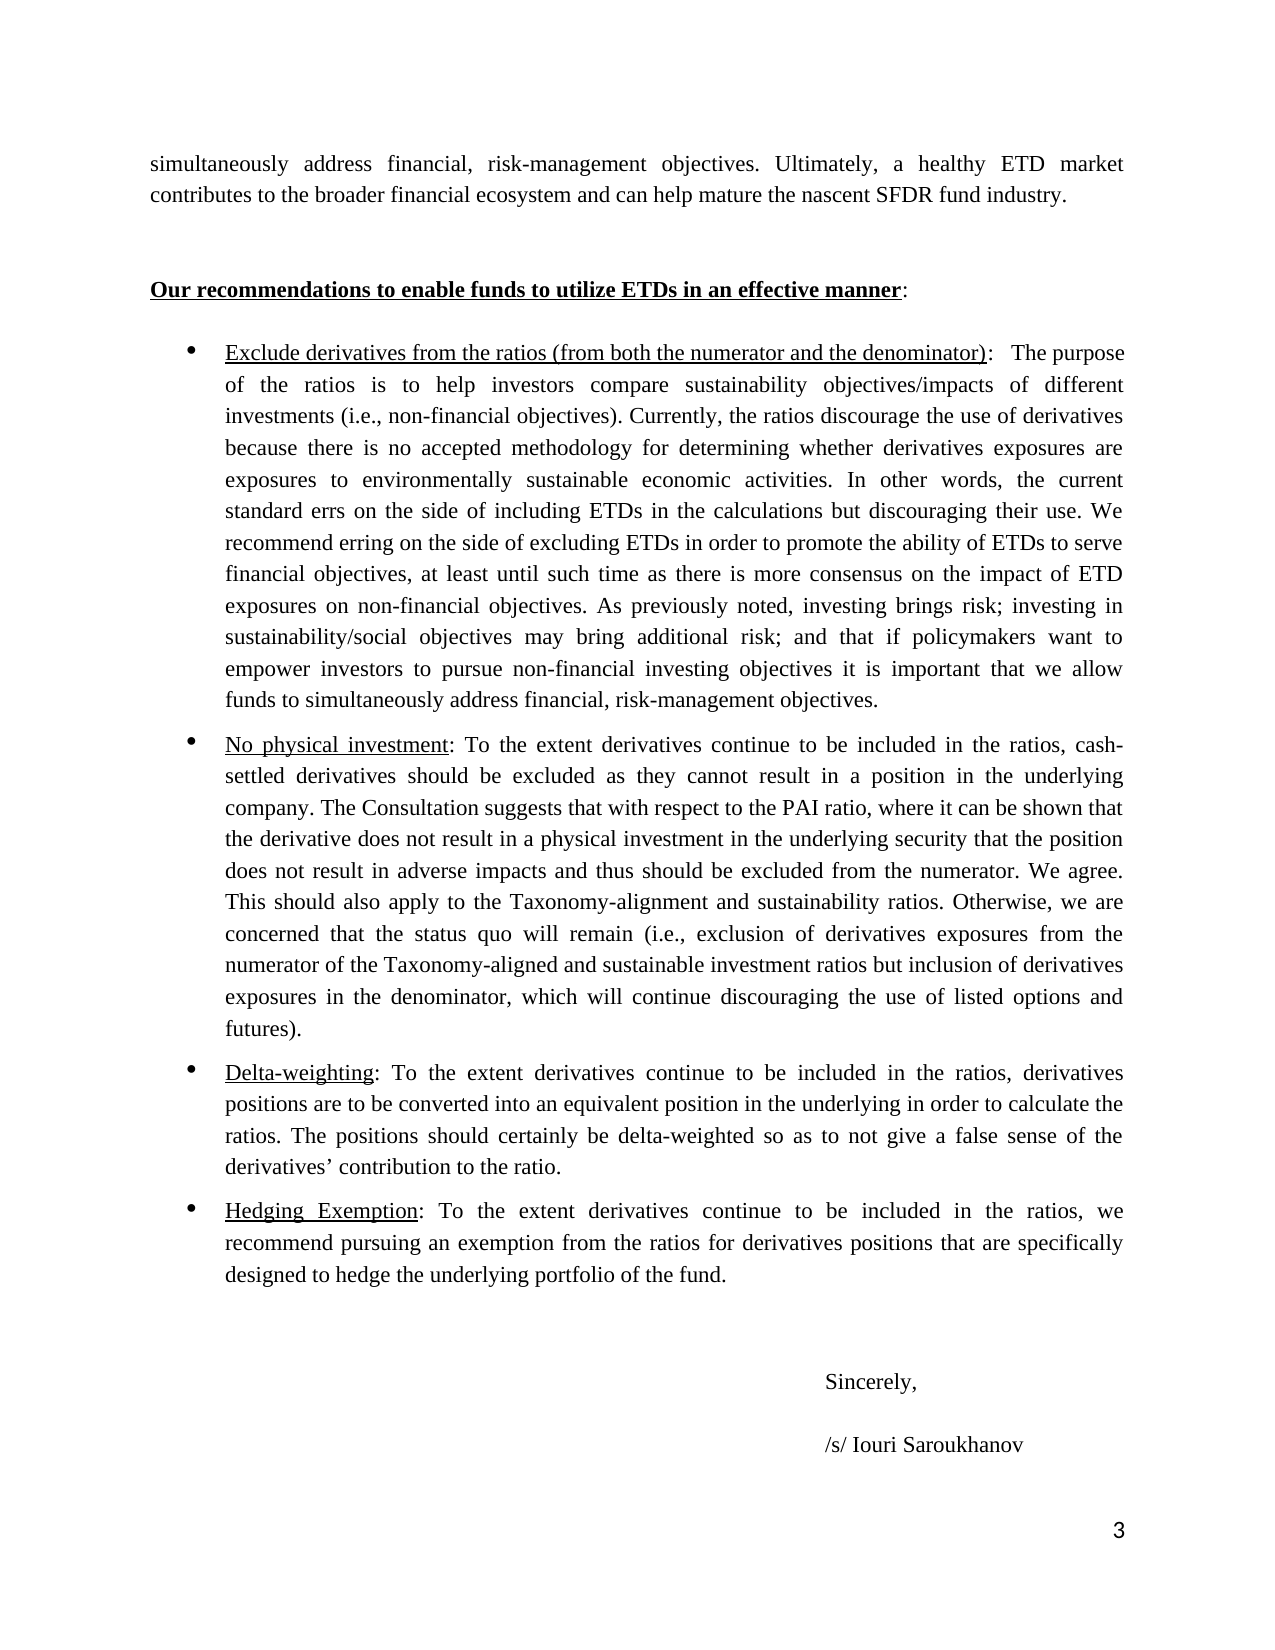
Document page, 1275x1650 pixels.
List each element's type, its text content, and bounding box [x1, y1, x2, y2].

text Sincerely, [750, 1368, 1125, 1394]
text Our recommendations to enable funds to utilize ETDs in an effective manner: [150, 276, 1125, 303]
list Delta-weighting: To the extent derivatives continue to be included in the ratios, derivatives positions are to be converted into an equivalent position in the underlying in order to calculate the ratios. The positions should certainly be delta-weighted so as to not give a false sense of the derivatives’ contribution to the ratio. [187, 1059, 1125, 1180]
text /s/ Iouri Saroukhanov [750, 1431, 1125, 1457]
list Exclude derivatives from the ratios (from both the numerator and the denominator): The purpose of the ratios is to help investors compare sustainability objectives/impacts of different investments (i.e., non-financial objectives). Currently, the ratios discourage the use of derivatives because there is no accepted methodology for determining whether derivatives exposures are exposures to environmentally sustainable economic activities. In other words, the current standard errs on the side of including ETDs in the calculations but discouraging their use. We recommend erring on the side of excluding ETDs in order to promote the ability of ETDs to serve financial objectives, at least until such time as there is more consensus on the impact of ETD exposures on non-financial objectives. As previously noted, investing brings risk; investing in sustainability/social objectives may bring additional risk; and that if policymakers want to empower investors to pursue non-financial investing objectives it is important that we allow funds to simultaneously address financial, risk-management objectives. [187, 339, 1125, 713]
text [150, 150, 1125, 208]
list Hedging Exemption: To the extent derivatives continue to be included in the ratios, we recommend pursuing an exemption from the ratios for derivatives positions that are specifically designed to hedge the underlying portfolio of the fund. [187, 1197, 1125, 1287]
list No physical investment: To the extent derivatives continue to be included in the ratios, cash-settled derivatives should be excluded as they cannot result in a position in the underlying company. The Consultation suggests that with respect to the PAI ratio, where it can be shown that the derivative does not result in a physical investment in the underlying security that the position does not result in adverse impacts and thus should be excluded from the numerator. We agree. This should also apply to the Taxonomy-alignment and sustainability ratios. Otherwise, we are concerned that the status quo will remain (i.e., exclusion of derivatives exposures from the numerator of the Taxonomy-aligned and sustainable investment ratios but inclusion of derivatives exposures in the denominator, which will continue discouraging the use of listed options and futures). [187, 731, 1125, 1041]
